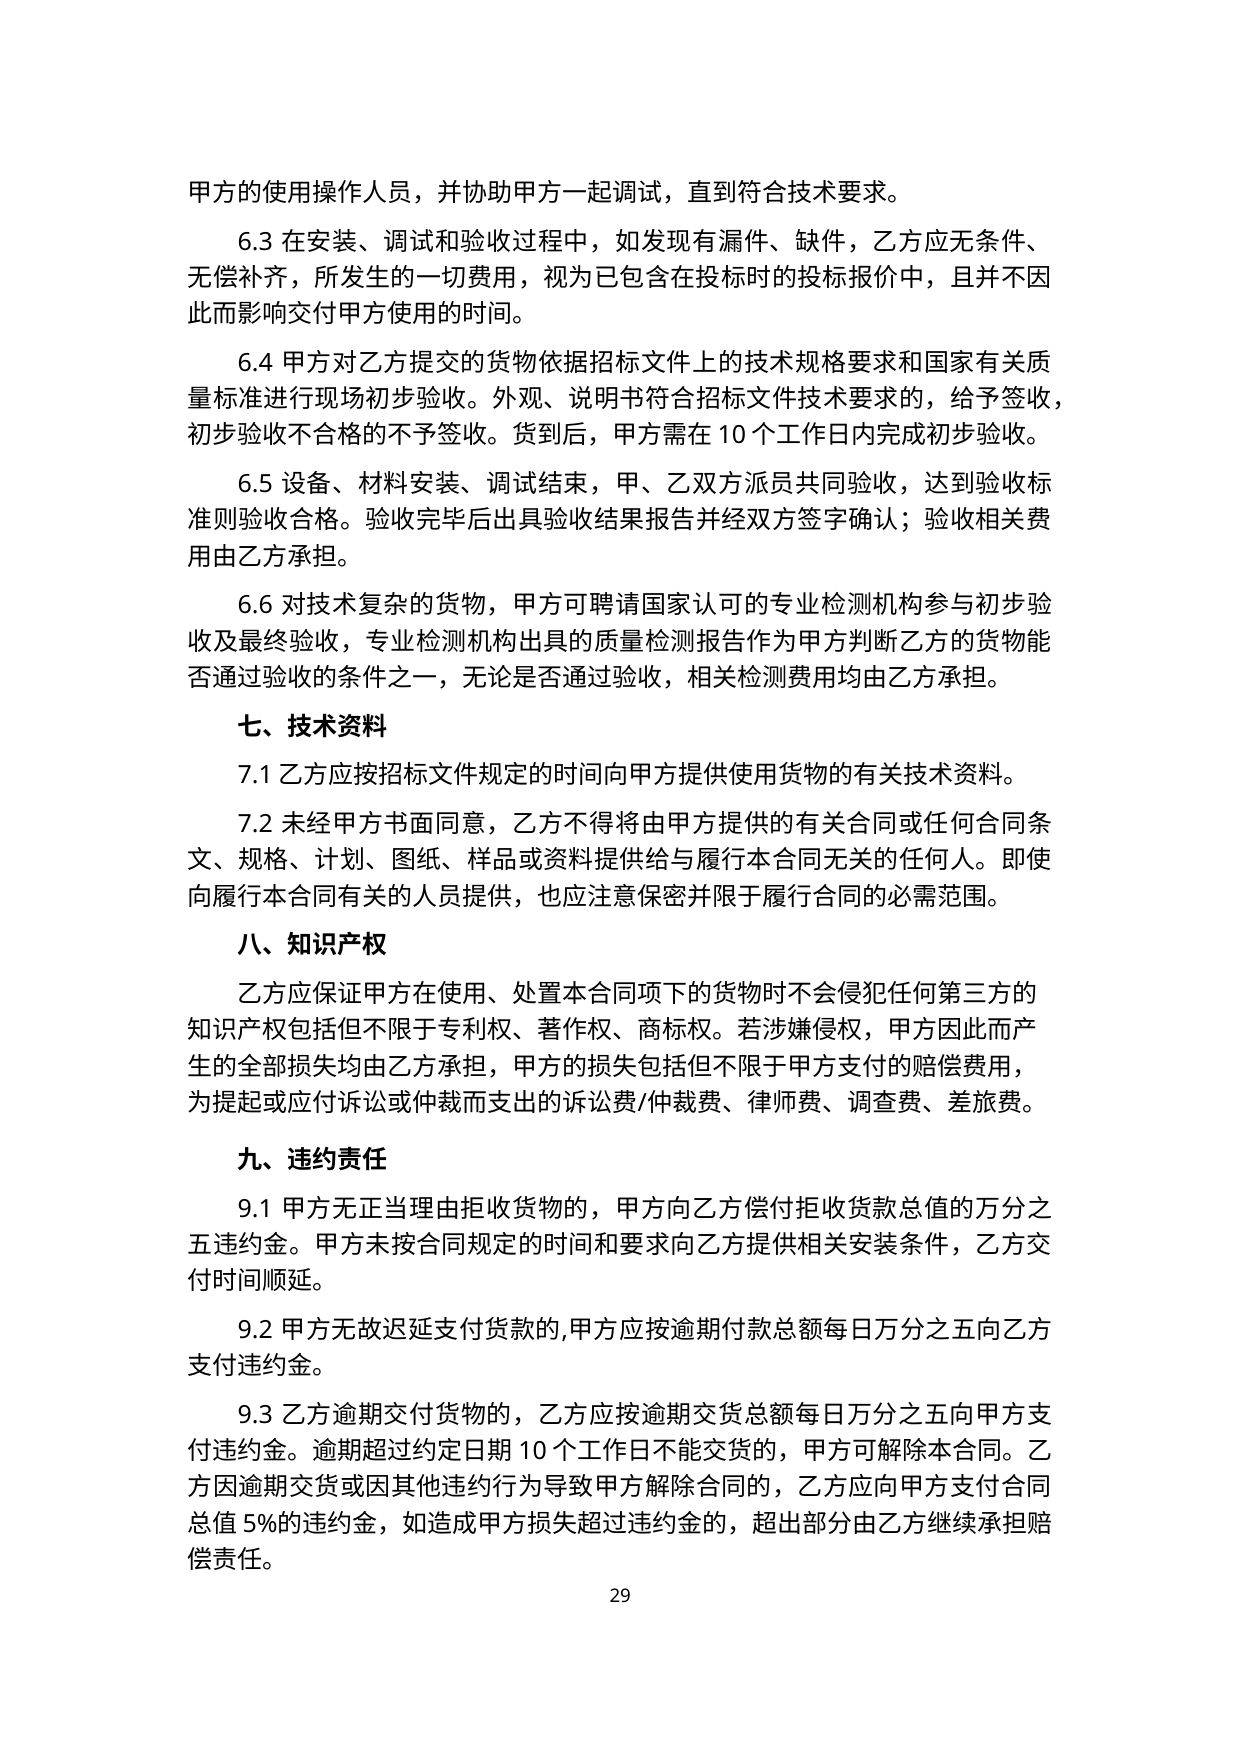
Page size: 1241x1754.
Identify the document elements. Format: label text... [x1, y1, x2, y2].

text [187, 172, 1053, 208]
text 9.2 甲方无故迟延支付货款的,甲方应按逾期付款总额每日万分之五向乙方支付违约金。 [187, 1309, 1053, 1382]
text 7.1乙方应按招标文件规定的时间向甲方提供使用货物的有关技术资料。 [187, 755, 1053, 791]
text 6.5 设备、材料安装、调试结束，甲、乙双方派员共同验收，达到验收标准则验收合格。验收完毕后出具验收结果报告并经双方签字确认；验收相关费用由乙方承担。 [187, 463, 1053, 572]
text 6.6 对技术复杂的货物，甲方可聘请国家认可的专业检测机构参与初步验收及最终验收，专业检测机构出具的质量检测报告作为甲方判断乙方的货物能否通过验收的条件之一，无论是否通过验收，相关检测费用均由乙方承担。 [187, 585, 1053, 693]
text 九、违约责任 [187, 1139, 1053, 1176]
text 八、知识产权 [187, 925, 1053, 961]
text 乙方应保证甲方在使用、处置本合同项下的货物时不会侵犯任何第三方的知识产权包括但不限于专利权、著作权、商标权。若涉嫌侵权，甲方因此而产生的全部损失均由乙方承担，甲方的损失包括但不限于甲方支付的赔偿费用，为提起或应付诉讼或仲裁而支出的诉讼费/仲裁费、律师费、调查费、差旅费。 [187, 973, 1053, 1118]
text 9.3 乙方逾期交付货物的，乙方应按逾期交货总额每日万分之五向甲方支付违约金。逾期超过约定日期10个工作日不能交货的，甲方可解除本合同。乙方因逾期交货或因其他违约行为导致甲方解除合同的，乙方应向甲方支付合同总值5%的违约金，如造成甲方损失超过违约金的，超出部分由乙方继续承担赔偿责任。 [187, 1394, 1053, 1576]
text 6.4 甲方对乙方提交的货物依据招标文件上的技术规格要求和国家有关质量标准进行现场初步验收。外观、说明书符合招标文件技术要求的，给予签收，初步验收不合格的不予签收。货到后，甲方需在10个工作日内完成初步验收。 [187, 342, 1053, 451]
text 6.3 在安装、调试和验收过程中，如发现有漏件、缺件，乙方应无条件、无偿补齐，所发生的一切费用，视为已包含在投标时的投标报价中，且并不因此而影响交付甲方使用的时间。 [187, 221, 1053, 330]
text 9.1 甲方无正当理由拒收货物的，甲方向乙方偿付拒收货款总值的万分之五违约金。甲方未按合同规定的时间和要求向乙方提供相关安装条件，乙方交付时间顺延。 [187, 1188, 1053, 1297]
text 七、技术资料 [187, 706, 1053, 742]
text 7.2 未经甲方书面同意，乙方不得将由甲方提供的有关合同或任何合同条文、规格、计划、图纸、样品或资料提供给与履行本合同无关的任何人。即使向履行本合同有关的人员提供，也应注意保密并限于履行合同的必需范围。 [187, 803, 1053, 912]
